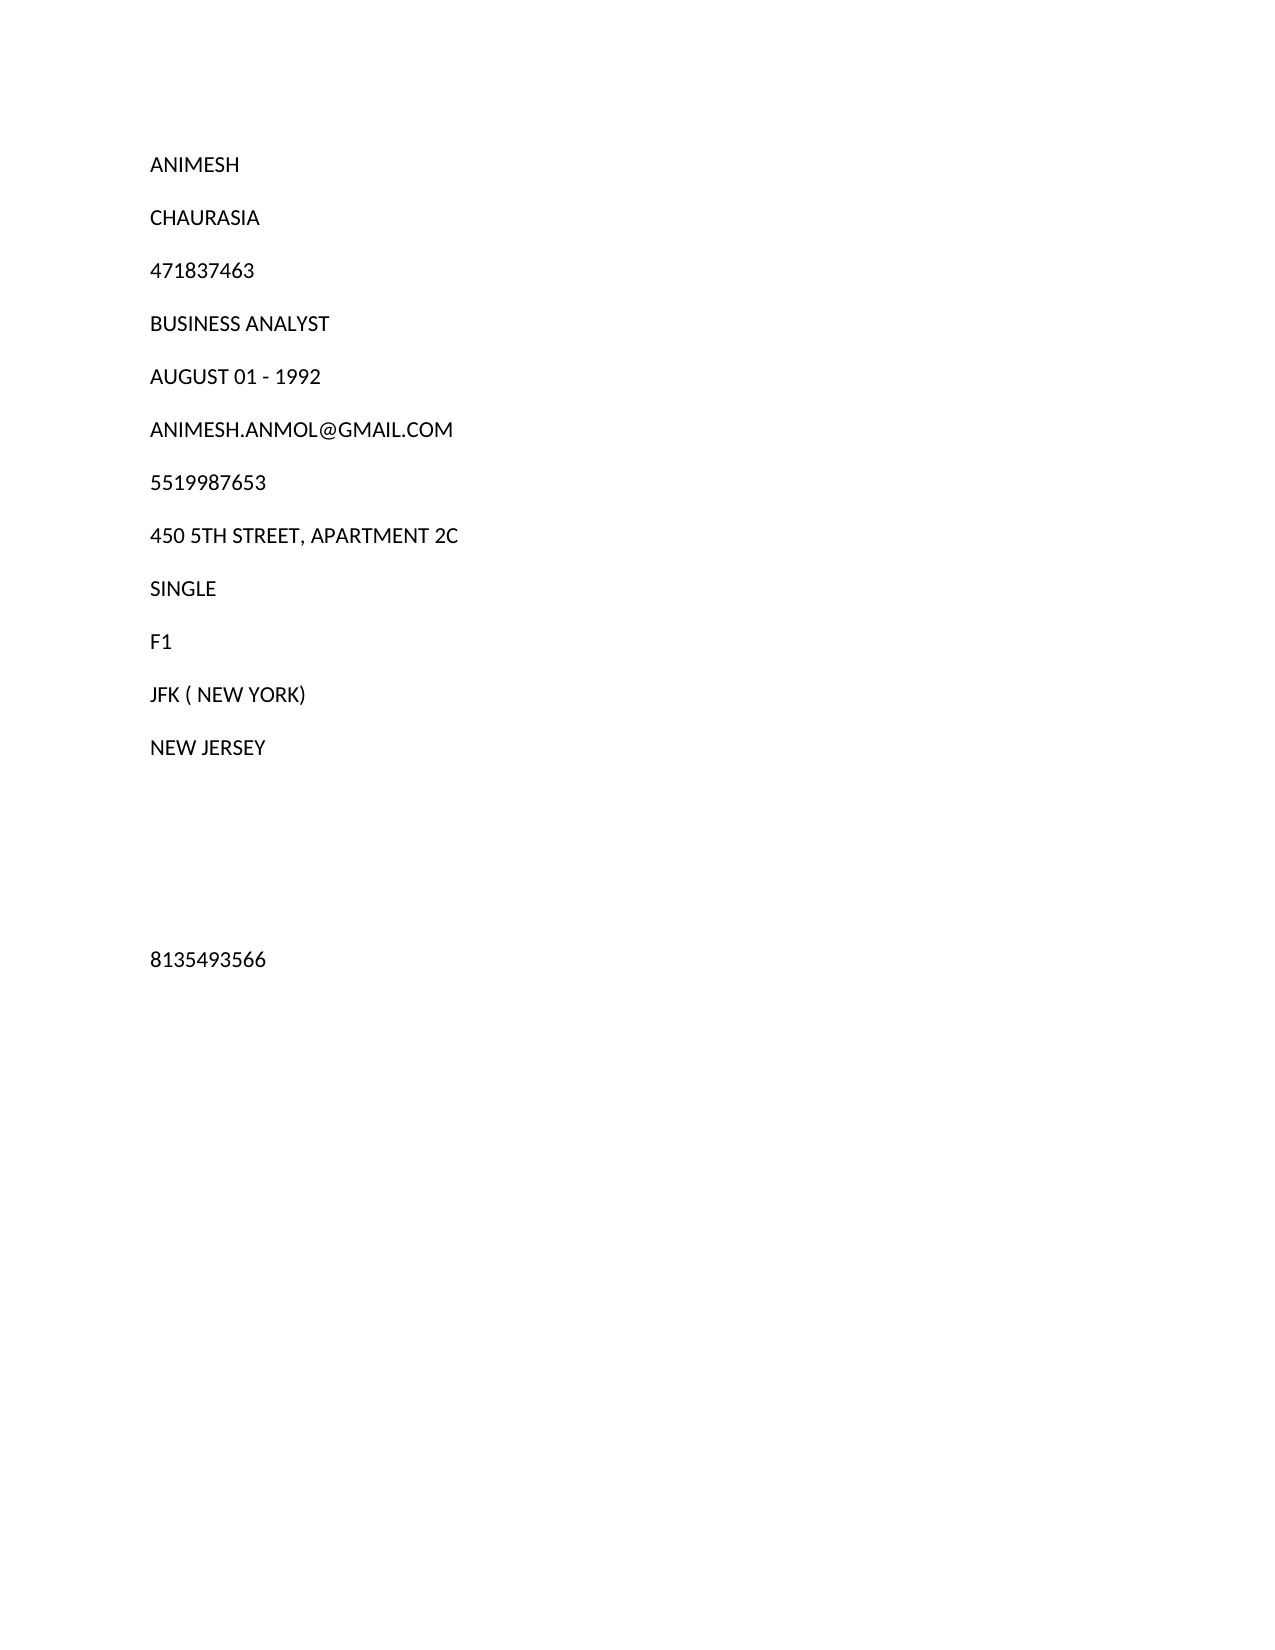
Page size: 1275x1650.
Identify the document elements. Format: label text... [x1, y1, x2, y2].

text BUSINESS ANALYST [150, 309, 1125, 337]
text CHAURASIA [150, 203, 1125, 231]
text 450 5TH STREET, APARTMENT 2C [150, 521, 1125, 549]
text ANIMESH.ANMOL@GMAIL.COM [150, 415, 1125, 443]
text JFK ( NEW YORK) [150, 680, 1125, 708]
text NEW JERSEY [150, 733, 1125, 761]
text ANIMESH [150, 150, 1125, 178]
text F1 [150, 627, 1125, 655]
text 5519987653 [150, 468, 1125, 496]
text AUGUST 01 - 1992 [150, 362, 1125, 390]
text 8135493566 [150, 945, 1125, 973]
text 471837463 [150, 256, 1125, 284]
text SINGLE [150, 574, 1125, 602]
